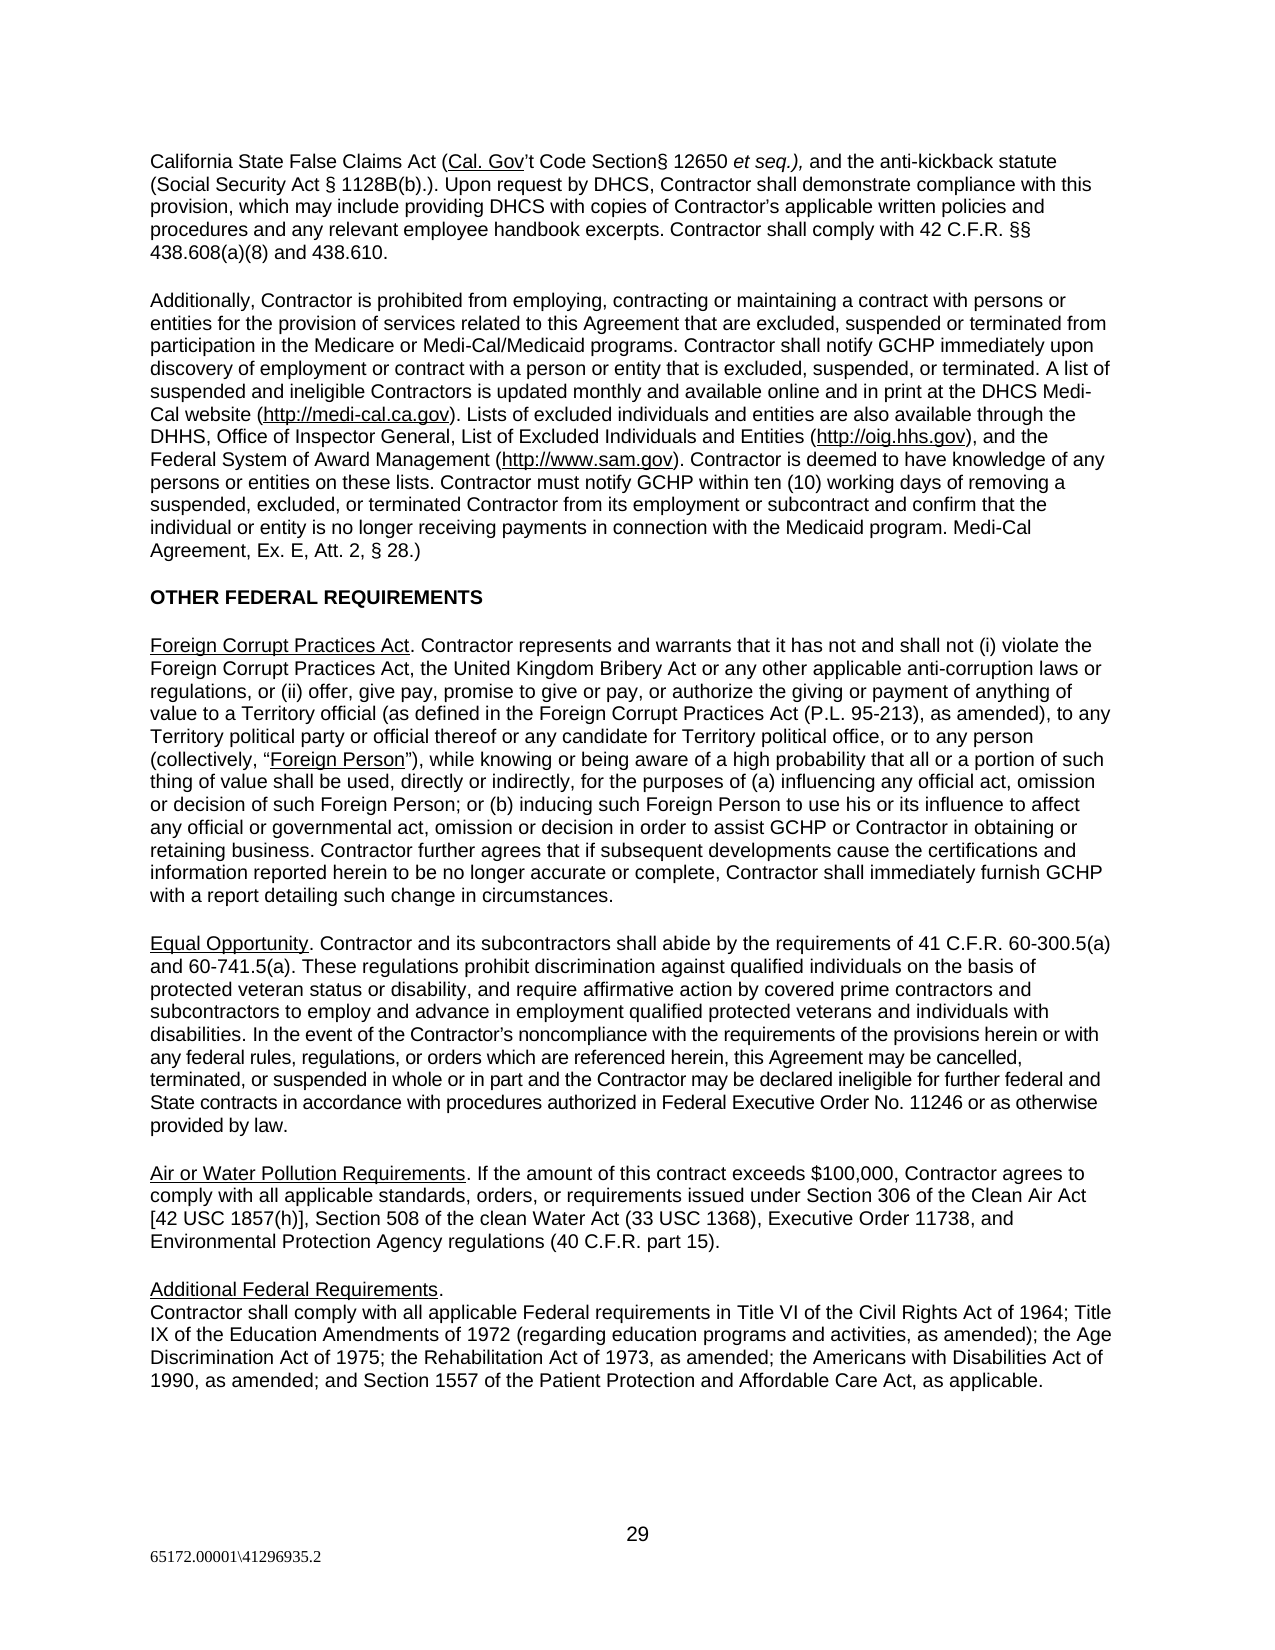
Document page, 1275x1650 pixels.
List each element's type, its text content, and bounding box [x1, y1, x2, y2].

text OTHER FEDERAL REQUIREMENTS [150, 586, 1125, 609]
text Additionally, Contractor is prohibited from employing, contracting or maintaining a contract with persons or entities for the provision of services related to this Agreement that are excluded, suspended or terminated from participation in the Medicare or Medi-Cal/Medicaid programs. Contractor shall notify GCHP immediately upon discovery of employment or contract with a person or entity that is excluded, suspended, or terminated. A list of suspended and ineligible Contractors is updated monthly and available online and in print at the DHCS Medi-Cal website (http://medi-cal.ca.gov). Lists of excluded individuals and entities are also available through the DHHS, Office of Inspector General, List of Excluded Individuals and Entities (http://oig.hhs.gov), and the Federal System of Award Management (http://www.sam.gov). Contractor is deemed to have knowledge of any persons or entities on these lists. Contractor must notify GCHP within ten (10) working days of removing a suspended, excluded, or terminated Contractor from its employment or subcontract and confirm that the individual or entity is no longer receiving payments in connection with the Medicaid program. Medi-Cal Agreement, Ex. E, Att. 2, § 28.) [150, 289, 1117, 561]
text Foreign Corrupt Practices Act. Contractor represents and warrants that it has not and shall not (i) violate the Foreign Corrupt Practices Act, the United Kingdom Bribery Act or any other applicable anti-corruption laws or regulations, or (ii) offer, give pay, promise to give or pay, or authorize the giving or payment of anything of value to a Territory official (as defined in the Foreign Corrupt Practices Act (P.L. 95-213), as amended), to any Territory political party or official thereof or any candidate for Territory political office, or to any person (collectively, “Foreign Person”), while knowing or being aware of a high probability that all or a portion of such thing of value shall be used, directly or indirectly, for the purposes of (a) influencing any official act, omission or decision of such Foreign Person; or (b) inducing such Foreign Person to use his or its influence to affect any official or governmental act, omission or decision in order to assist GCHP or Contractor in obtaining or retaining business. Contractor further agrees that if subsequent developments cause the certifications and information reported herein to be no longer accurate or complete, Contractor shall immediately furnish GCHP with a report detailing such change in circumstances. [150, 634, 1117, 907]
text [150, 150, 1117, 263]
text Air or Water Pollution Requirements. If the amount of this contract exceeds $100,000, Contractor agrees to comply with all applicable standards, orders, or requirements issued under Section 306 of the Clean Air Act [42 USC 1857(h)], Section 508 of the clean Water Act (33 USC 1368), Executive Order 11738, and Environmental Protection Agency regulations (40 C.F.R. part 15). [150, 1162, 1117, 1252]
text Equal Opportunity. Contractor and its subcontractors shall abide by the requirements of 41 C.F.R. 60-300.5(a) and 60-741.5(a). These regulations prohibit discrimination against qualified individuals on the basis of protected veteran status or disability, and require affirmative action by covered prime contractors and subcontractors to employ and advance in employment qualified protected veterans and individuals with disabilities. In the event of the Contractor’s noncompliance with the requirements of the provisions herein or with any federal rules, regulations, or orders which are referenced herein, this Agreement may be cancelled, terminated, or suspended in whole or in part and the Contractor may be declared ineligible for further federal and State contracts in accordance with procedures authorized in Federal Executive Order No. 11246 or as otherwise provided by law. [150, 932, 1117, 1136]
text Additional Federal Requirements. Contractor shall comply with all applicable Federal requirements in Title VI of the Civil Rights Act of 1964; Title IX of the Education Amendments of 1972 (regarding education programs and activities, as amended); the Age Discrimination Act of 1975; the Rehabilitation Act of 1973, as amended; the Americans with Disabilities Act of 1990, as amended; and Section 1557 of the Patient Protection and Affordable Care Act, as applicable. [150, 1278, 1117, 1391]
